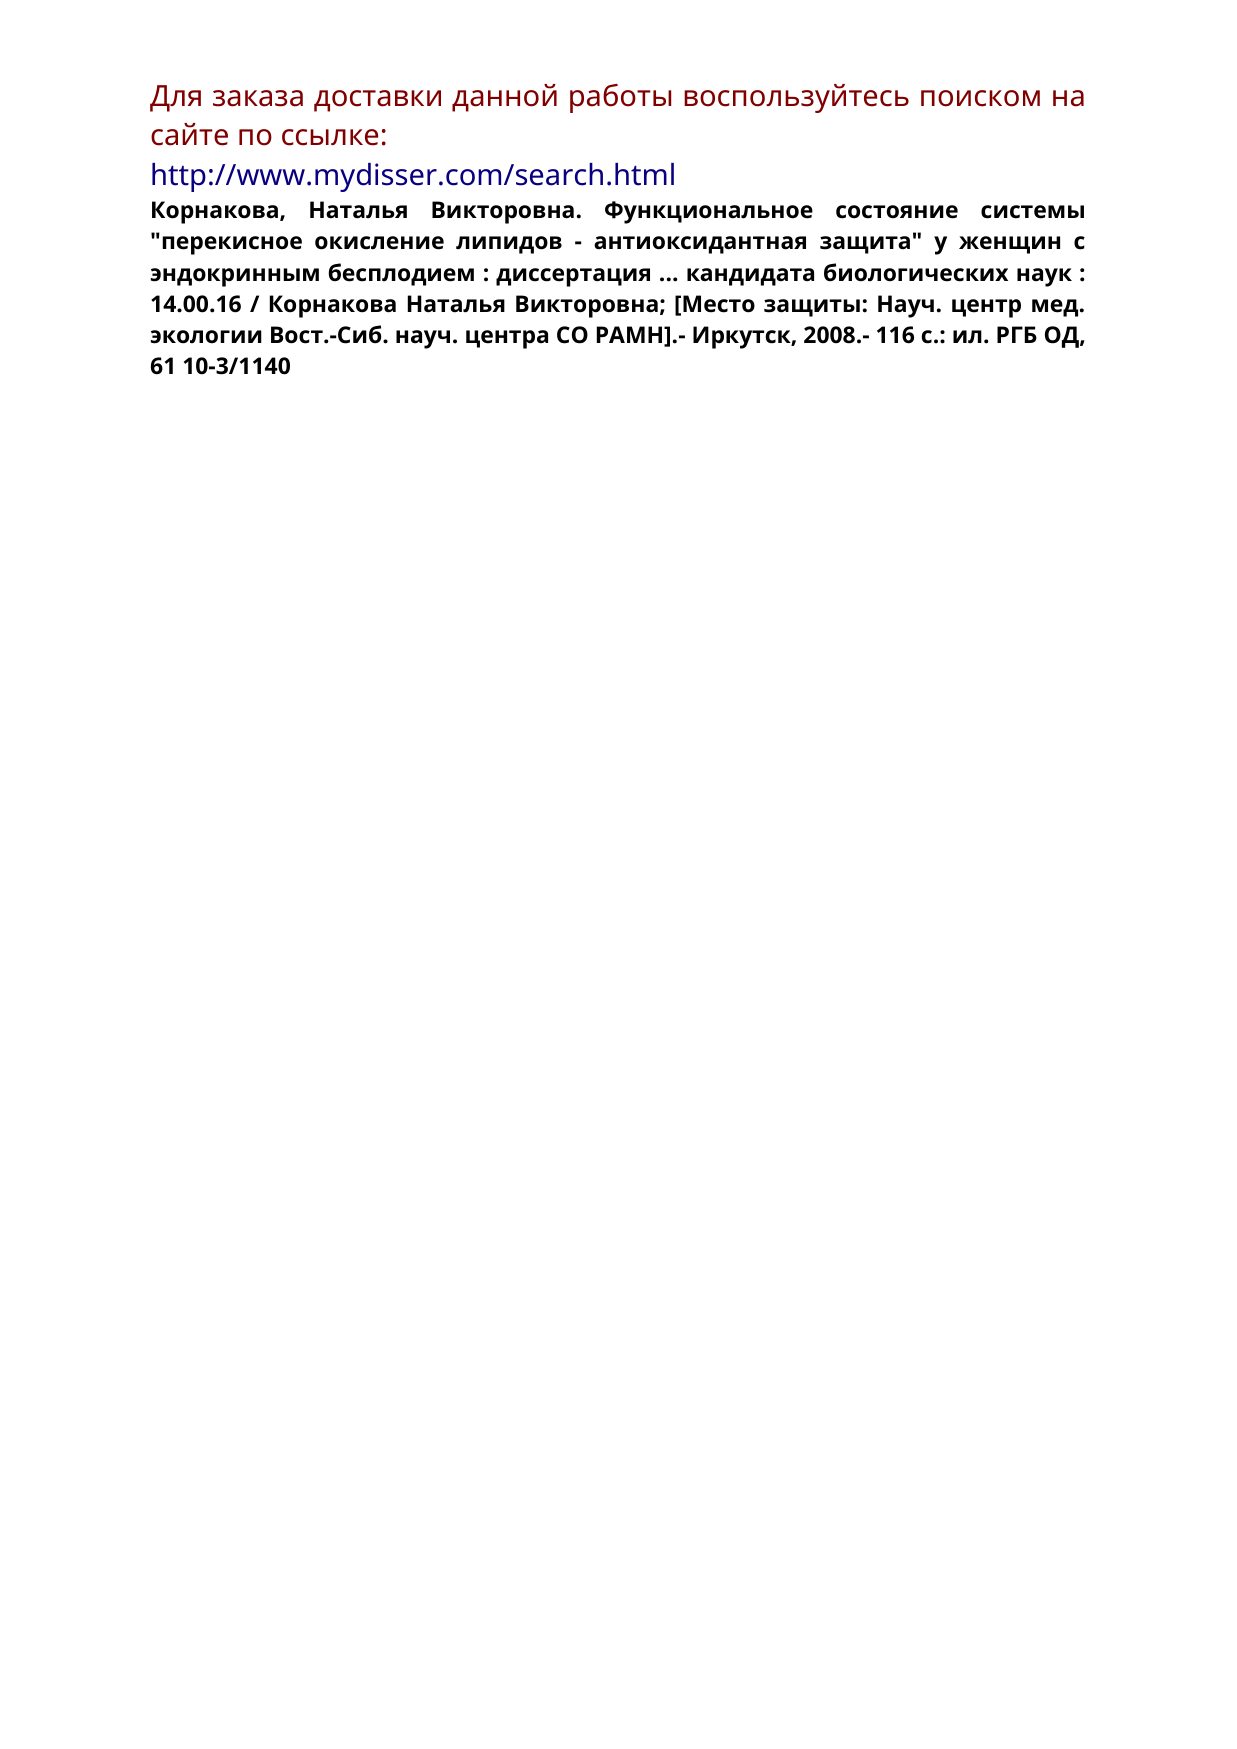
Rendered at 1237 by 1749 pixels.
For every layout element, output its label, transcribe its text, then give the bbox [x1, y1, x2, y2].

text Корнакова, Наталья Викторовна. Функциональное состояние системы "перекисное окисление липидов - антиоксидантная защита" у женщин с эндокринным бесплодием : диссертация ... кандидата биологических наук : 14.00.16 / Корнакова Наталья Викторовна; [Место защиты: Науч. центр мед. экологии Вост.-Сиб. науч. центра СО РАМН].- Иркутск, 2008.- 116 с.: ил. РГБ ОД, 61 10-3/1140 [150, 194, 1086, 382]
